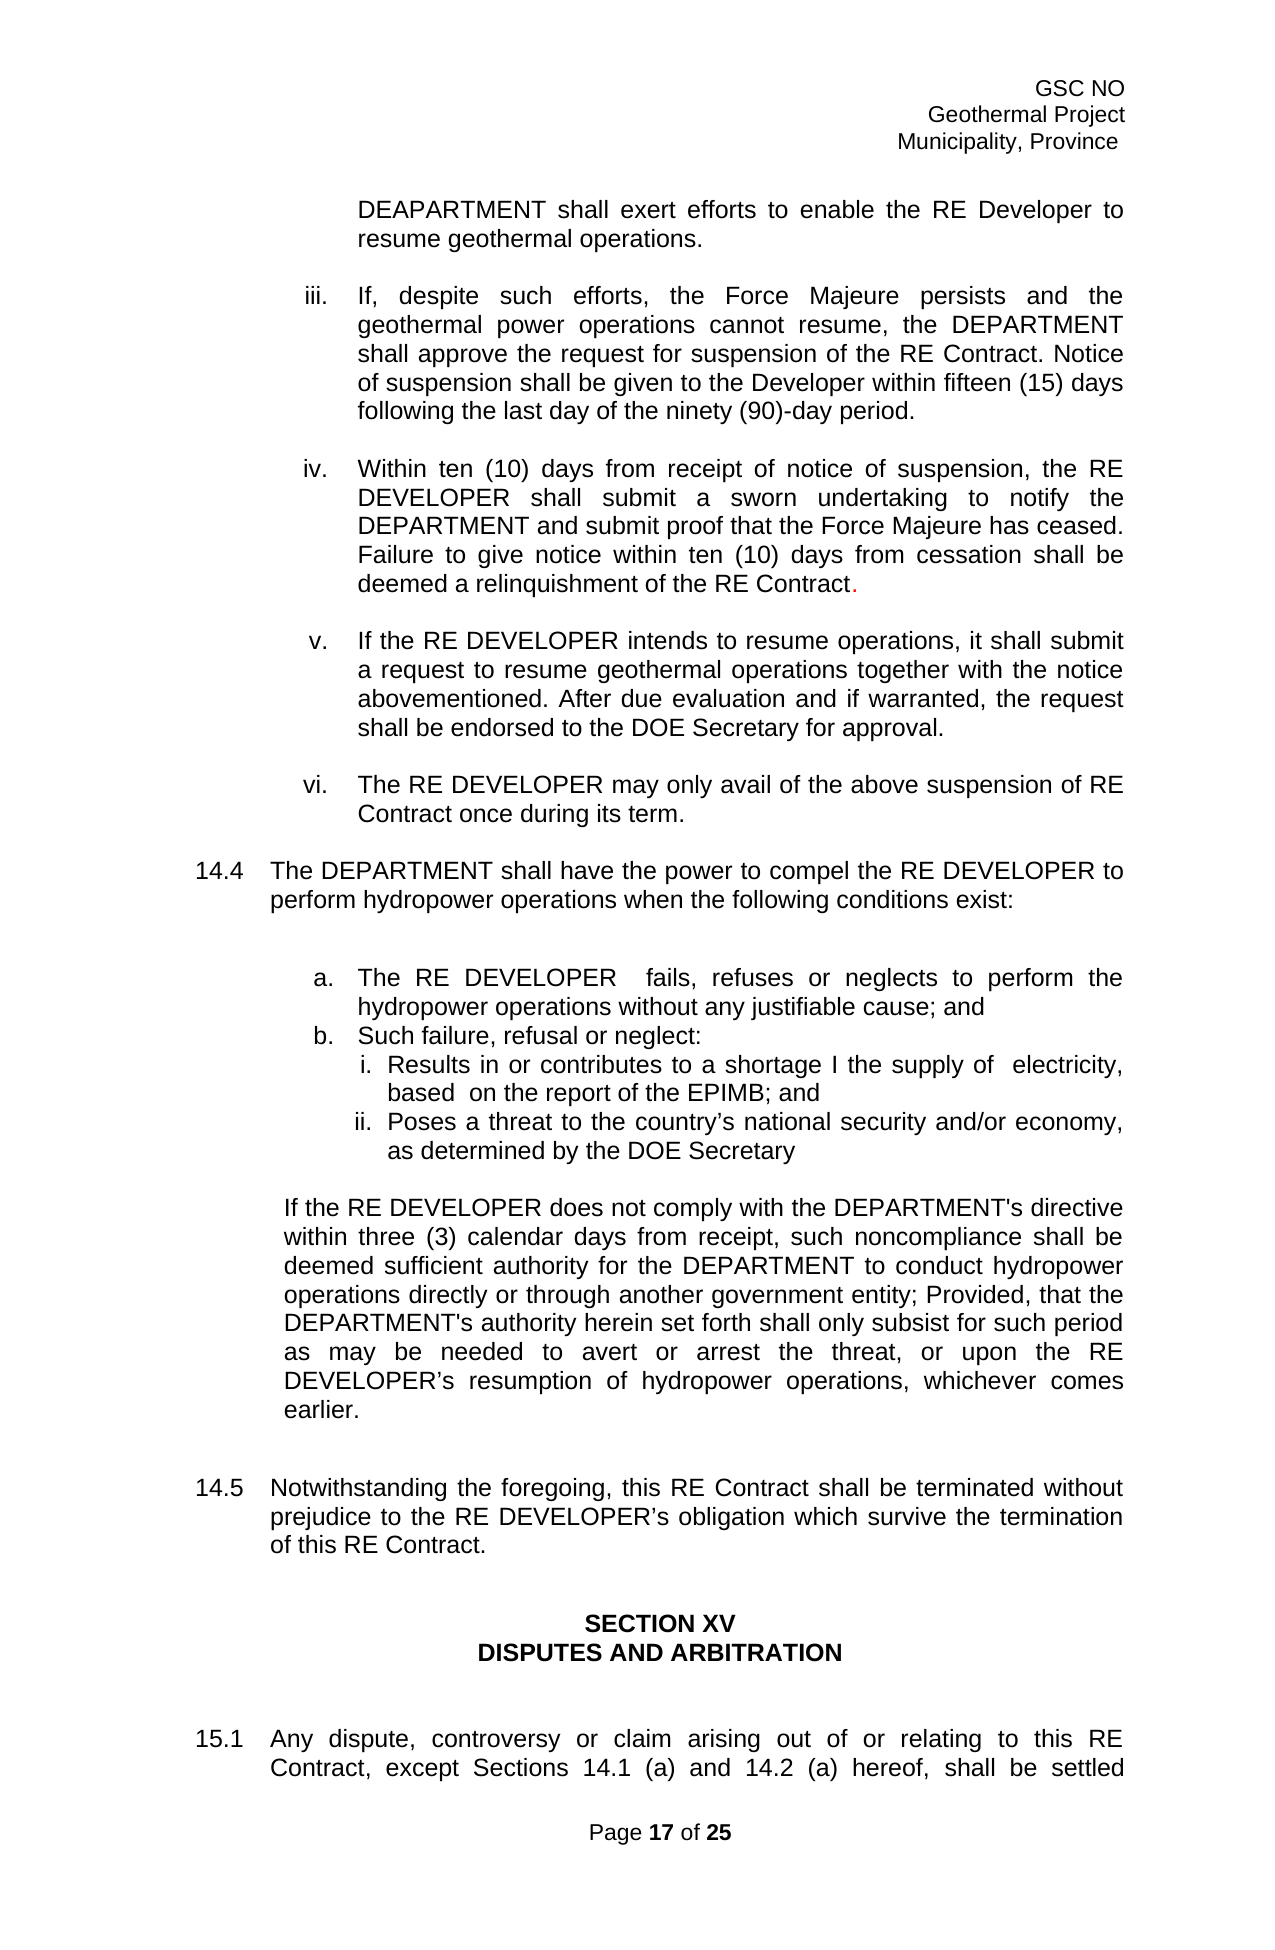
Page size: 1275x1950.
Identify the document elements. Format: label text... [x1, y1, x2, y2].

list Poses a threat to the country’s national security and/or economy, as determined by the DOE Secretary [372, 1107, 1125, 1164]
list Such failure, refusal or neglect: [313, 1021, 1125, 1049]
list The RE DEVELOPER fails, refuses or neglects to perform the hydropower operations without any justifiable cause; and [313, 963, 1125, 1021]
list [195, 1724, 1125, 1781]
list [328, 195, 1125, 252]
text DISPUTES AND ARBITRATION [195, 1637, 1125, 1666]
list Results in or contributes to a shortage I the supply of electricity, based on the report of the EPIMB; and [372, 1049, 1125, 1107]
list If the RE DEVELOPER intends to resume operations, it shall submit a request to resume geothermal operations together with the notice abovementioned. After due evaluation and if warranted, the request shall be endorsed to the DOE Secretary for approval. [328, 626, 1125, 741]
text If the RE DEVELOPER does not comply with the DEPARTMENT's directive within three (3) calendar days from receipt, such noncompliance shall be deemed sufficient authority for the DEPARTMENT to conduct hydropower operations directly or through another government entity; Provided, that the DEPARTMENT's authority herein set forth shall only subsist for such period as may be needed to avert or arrest the threat, or upon the RE DEVELOPER’s resumption of hydropower operations, whichever comes earlier. [284, 1193, 1125, 1423]
list If, despite such efforts, the Force Majeure persists and the geothermal power operations cannot resume, the DEPARTMENT shall approve the request for suspension of the RE Contract. Notice of suspension shall be given to the Developer within fifteen (15) days following the last day of the ninety (90)-day period. [328, 281, 1125, 425]
list Notwithstanding the foregoing, this RE Contract shall be terminated without prejudice to the RE DEVELOPER’s obligation which survive the termination of this RE Contract. [195, 1473, 1125, 1559]
text SECTION XV [195, 1609, 1125, 1637]
list The RE DEVELOPER may only avail of the above suspension of RE Contract once during its term. [328, 770, 1125, 827]
list Within ten (10) days from receipt of notice of suspension, the RE DEVELOPER shall submit a sworn undertaking to notify the DEPARTMENT and submit proof that the Force Majeure has ceased. Failure to give notice within ten (10) days from cessation shall be deemed a relinquishment of the RE Contract. [328, 454, 1125, 597]
list The DEPARTMENT shall have the power to compel the RE DEVELOPER to perform hydropower operations when the following conditions exist: [195, 856, 1125, 914]
